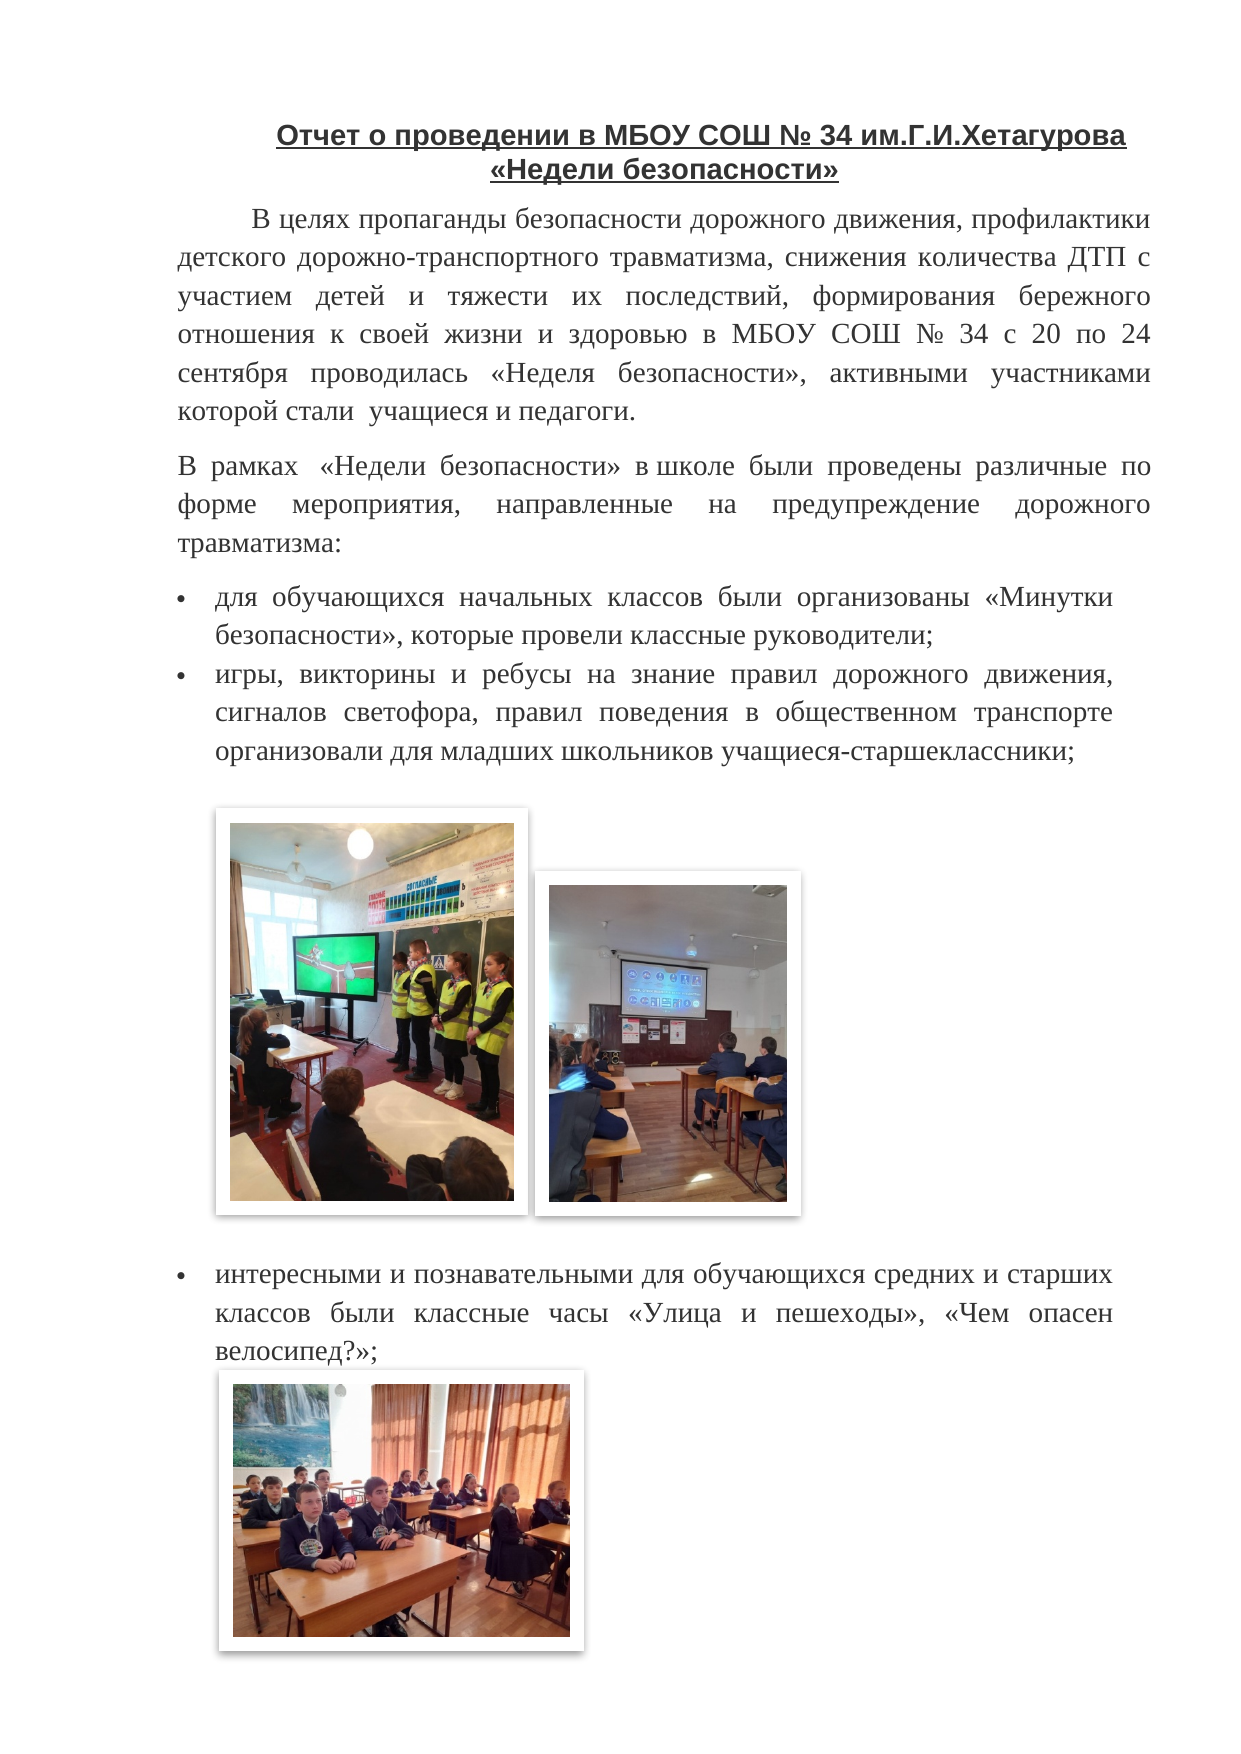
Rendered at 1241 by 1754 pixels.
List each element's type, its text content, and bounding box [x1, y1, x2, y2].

list игры, викторины и ребусы на знание правил дорожного движения, сигналов светофора, правил поведения в общественном транспорте организовали для младших школьников учащиеся-старшеклассники; [177, 656, 1114, 767]
list интересными и познавательными для обучающихся средних и старших классов были классные часы «Улица и пешеходы», «Чем опасен велосипед?»; [177, 1256, 1114, 1367]
text Отчет о проведении в МБОУ СОШ № 34 им.Г.И.Хетагурова «Недели безопасности» [177, 118, 1152, 185]
picture [230, 823, 514, 1201]
text В рамках «Недели безопасности» в школе были проведены различные по форме мероприятия, направленные на предупреждение дорожного травматизма: [177, 448, 1152, 558]
picture [549, 885, 787, 1202]
picture [233, 1384, 570, 1637]
list для обучающихся начальных классов были организованы «Минутки безопасности», которые провели классные руководители; [177, 579, 1114, 651]
text В целях пропаганды безопасности дорожного движения, профилактики детского дорожно-транспортного травматизма, снижения количества ДТП с участием детей и тяжести их последствий, формирования бережного отношения к своей жизни и здоровью в МБОУ СОШ № 34 с 20 по 24 сентября проводилась «Неделя безопасности», активными участниками которой стали учащиеся и педагоги. [177, 201, 1152, 427]
